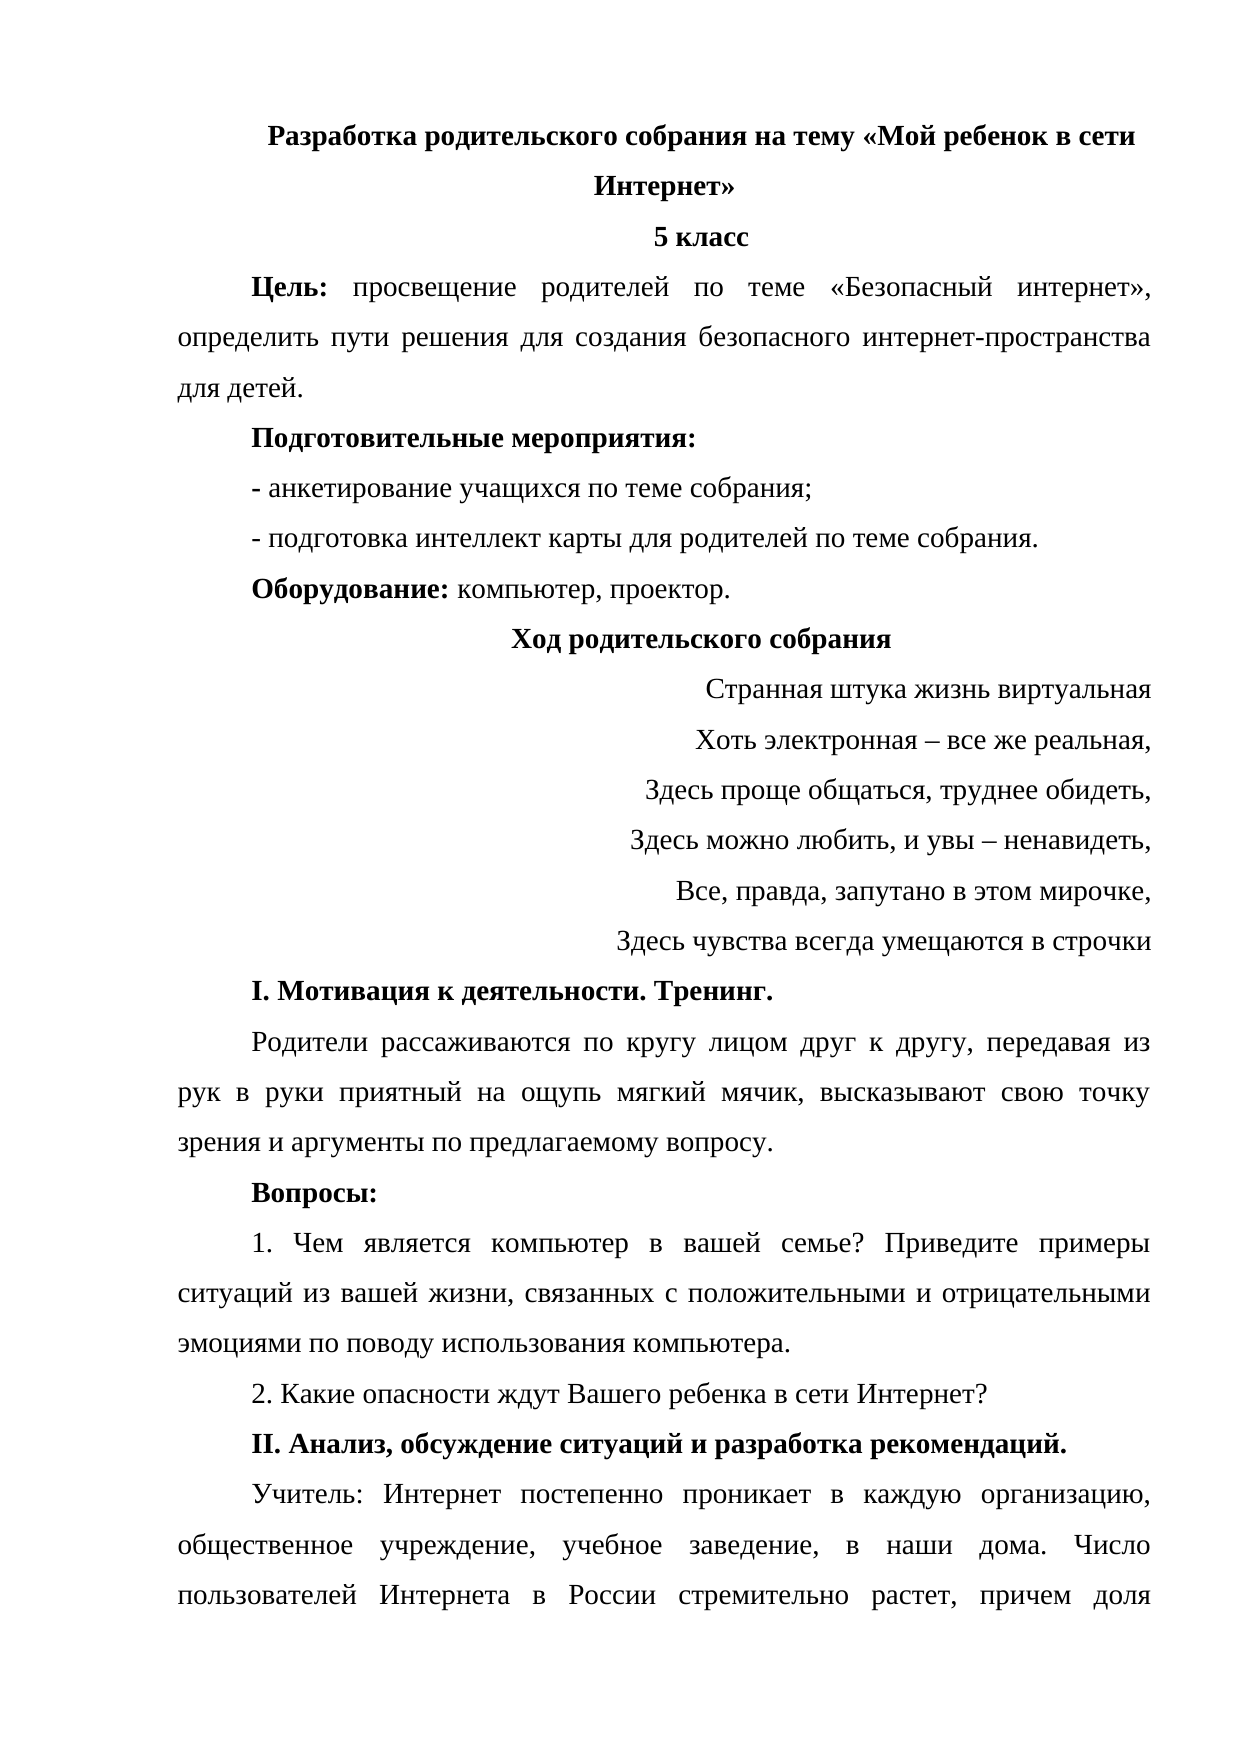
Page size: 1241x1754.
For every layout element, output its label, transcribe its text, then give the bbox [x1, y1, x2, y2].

text Родители рассаживаются по кругу лицом друг к другу, передавая из рук в руки приятный на ощупь мягкий мячик, высказывают свою точку зрения и аргументы по предлагаемому вопросу. [177, 1024, 1152, 1158]
text Здесь можно любить, и увы – ненавидеть, [177, 822, 1152, 856]
text Цель: просвещение родителей по теме «Безопасный интернет», определить пути решения для создания безопасного интернет-пространства для детей. [177, 269, 1152, 403]
text Разработка родительского собрания на тему «Мой ребенок в сети Интернет» [177, 118, 1152, 202]
text - анкетирование учащихся по теме собрания; [177, 470, 1152, 504]
text 5 класс [177, 219, 1152, 252]
text Оборудование: компьютер, проектор. [177, 571, 1152, 604]
text Все, правда, запутано в этом мирочке, [177, 873, 1152, 906]
text 2. Какие опасности ждут Вашего ребенка в сети Интернет? [177, 1376, 1152, 1409]
text Здесь чувства всегда умещаются в строчки [177, 923, 1152, 957]
text Хоть электронная – все же реальная, [177, 722, 1152, 755]
text I. Мотивация к деятельности. Тренинг. [177, 973, 1152, 1007]
text Здесь проще общаться, труднее обидеть, [177, 772, 1152, 806]
text Вопросы: [177, 1175, 1152, 1208]
text 1. Чем является компьютер в вашей семье? Приведите примеры ситуаций из вашей жизни, связанных с положительными и отрицательными эмоциями по поводу использования компьютера. [177, 1225, 1152, 1359]
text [177, 1477, 1152, 1611]
text Подготовительные мероприятия: [177, 420, 1152, 453]
text Ход родительского собрания [177, 621, 1152, 655]
text II. Анализ, обсуждение ситуаций и разработка рекомендаций. [177, 1426, 1152, 1460]
text - подготовка интеллект карты для родителей по теме собрания. [177, 521, 1152, 554]
text Странная штука жизнь виртуальная [177, 672, 1152, 705]
